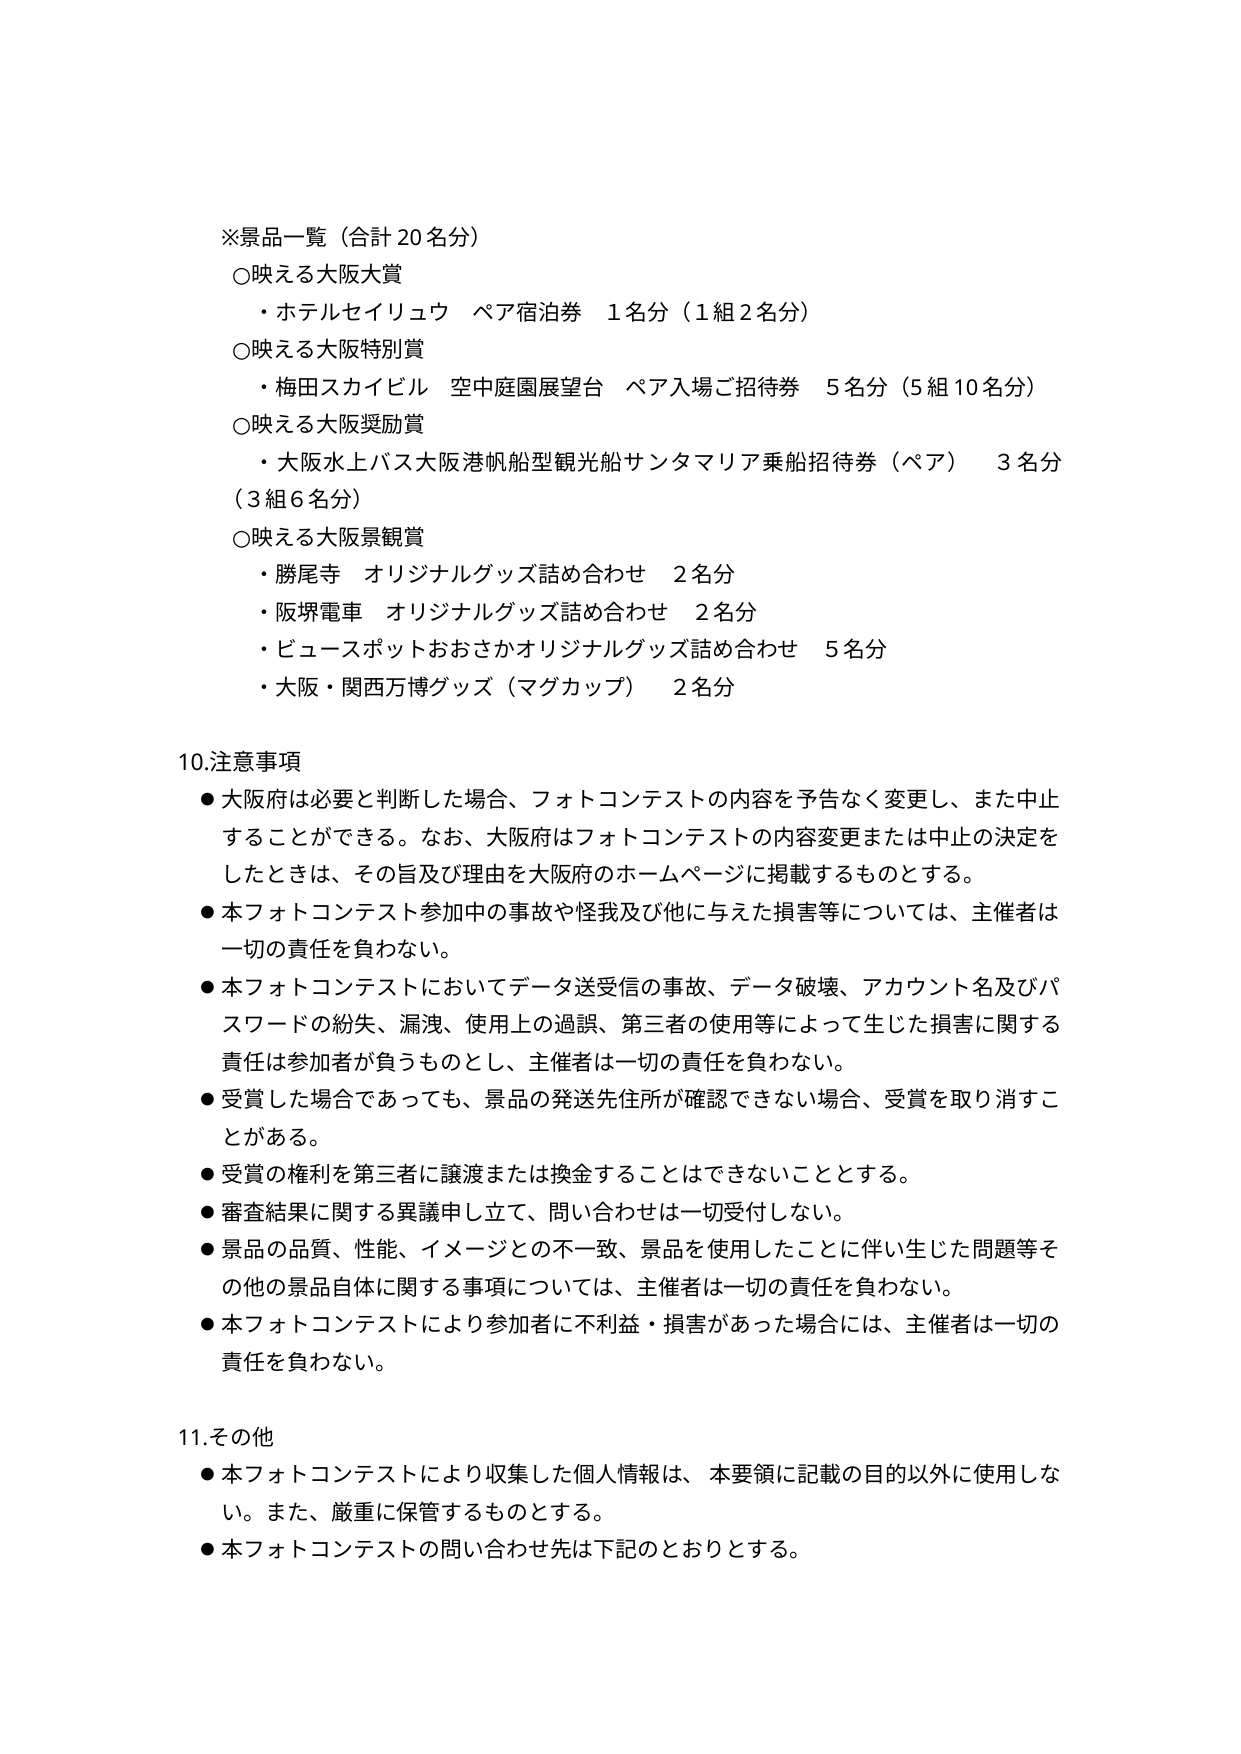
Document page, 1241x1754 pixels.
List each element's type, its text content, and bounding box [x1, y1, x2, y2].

text ○映える大阪景観賞 [199, 517, 1063, 554]
list 本フォトコンテスト参加中の事故や怪我及び他に与えた損害等については、主催者は一切の責任を負わない。 [199, 892, 1063, 967]
text ・大阪・関西万博グッズ（マグカップ） ２名分 [221, 667, 1063, 704]
list 審査結果に関する異議申し立て、問い合わせは一切受付しない。 [199, 1192, 1063, 1229]
text ・勝尾寺 オリジナルグッズ詰め合わせ ２名分 [221, 554, 1063, 592]
list 受賞の権利を第三者に譲渡または換金することはできないこととする。 [199, 1154, 1063, 1192]
list 本フォトコンテストにより収集した個人情報は、 本要領に記載の目的以外に使用しない。また、厳重に保管するものとする。 [199, 1454, 1063, 1529]
text ・大阪水上バス大阪港帆船型観光船サンタマリア乗船招待券（ペア） ３名分（３組６名分） [221, 442, 1063, 517]
text ・阪堺電車 オリジナルグッズ詰め合わせ ２名分 [221, 592, 1063, 629]
text ・梅田スカイビル 空中庭園展望台 ペア入場ご招待券 ５名分（5組10名分） [221, 367, 1063, 404]
list 景品の品質、性能、イメージとの不一致、景品を使用したことに伴い生じた問題等その他の景品自体に関する事項については、主催者は一切の責任を負わない。 [199, 1229, 1063, 1304]
text ○映える大阪奨励賞 [199, 404, 1063, 442]
list 大阪府は必要と判断した場合、フォトコンテストの内容を予告なく変更し、また中止することができる。なお、大阪府はフォトコンテストの内容変更または中止の決定をしたときは、その旨及び理由を大阪府のホームページに掲載するものとする。 [199, 779, 1063, 892]
list 本フォトコンテストの問い合わせ先は下記のとおりとする。 [199, 1529, 1063, 1567]
text ・ホテルセイリュウ ペア宿泊券 １名分（１組2名分） [221, 292, 1063, 329]
list 本フォトコンテストにおいてデータ送受信の事故、データ破壊、アカウント名及びパスワードの紛失、漏洩、使用上の過誤、第三者の使用等によって生じた損害に関する責任は参加者が負うものとし、主催者は一切の責任を負わない。 [199, 967, 1063, 1079]
list 本フォトコンテストにより参加者に不利益・損害があった場合には、主催者は一切の責任を負わない。 [199, 1304, 1063, 1379]
text ・ビュースポットおおさかオリジナルグッズ詰め合わせ ５名分 [221, 629, 1063, 667]
list 受賞した場合であっても、景品の発送先住所が確認できない場合、受賞を取り消すことがある。 [199, 1079, 1063, 1154]
text ○映える大阪特別賞 [199, 329, 1063, 367]
text ○映える大阪大賞 [199, 254, 1063, 292]
text ※景品一覧（合計20名分） [199, 217, 1063, 254]
text 11.その他 [177, 1417, 1063, 1454]
text 10.注意事項 [177, 742, 1063, 779]
